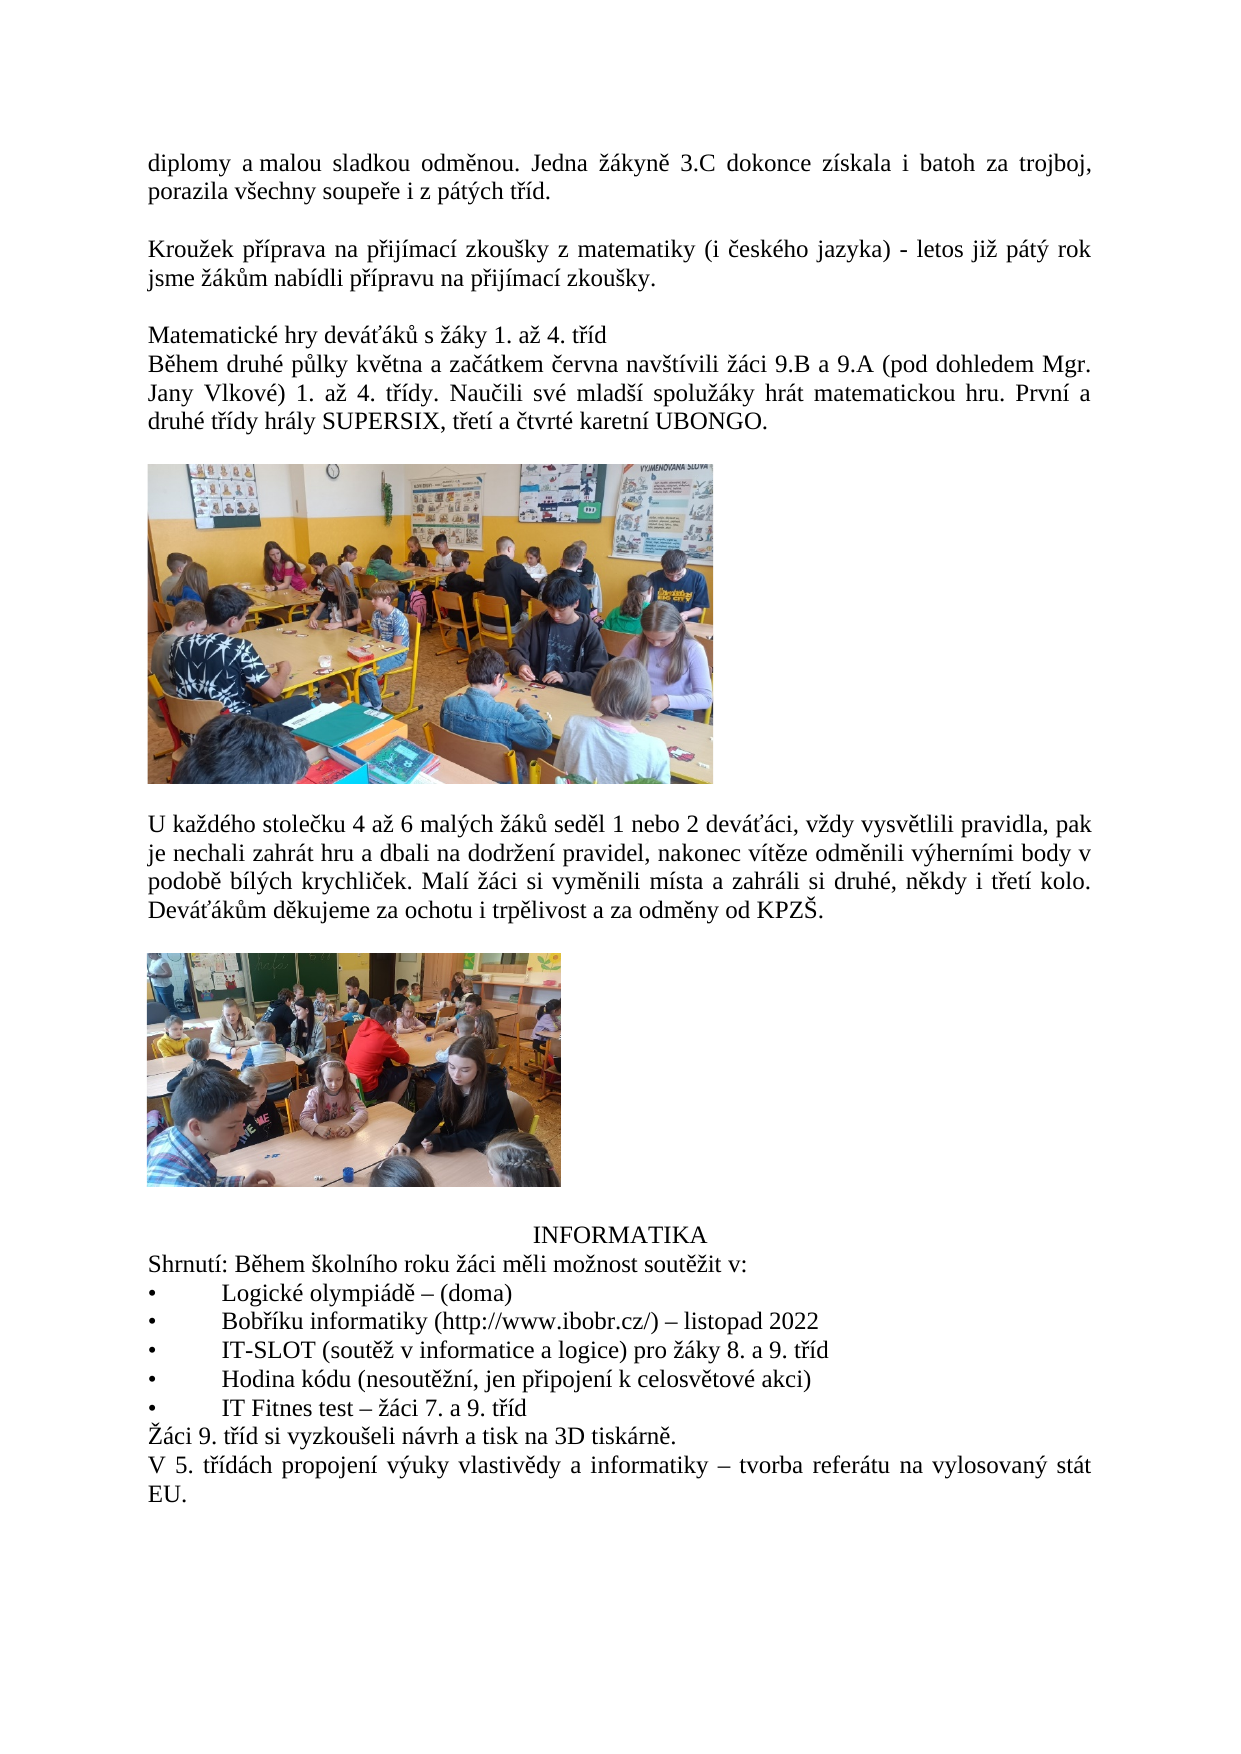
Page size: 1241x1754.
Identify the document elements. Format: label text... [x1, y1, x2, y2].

text Kroužek příprava na přijímací zkoušky z matematiky (i českého jazyka) - letos již pátý rok jsme žákům nabídli přípravu na přijímací zkoušky. [148, 234, 1093, 291]
picture [147, 464, 714, 784]
picture [146, 953, 561, 1187]
text Shrnutí: Během školního roku žáci měli možnost soutěžit v: [148, 1249, 1093, 1278]
text Během druhé půlky května a začátkem června navštívili žáci 9.B a 9.A (pod dohledem Mgr. Jany Vlkové) 1. až 4. třídy. Naučili své mladší spolužáky hrát matematickou hru. První a druhé třídy hrály SUPERSIX, třetí a čtvrté karetní UBONGO. [148, 349, 1093, 435]
text Žáci 9. tříd si vyzkoušeli návrh a tisk na 3D tiskárně. [148, 1421, 1093, 1450]
text INFORMATIKA [148, 1220, 1093, 1249]
text V 5. třídách propojení výuky vlastivědy a informatiky – tvorba referátu na vylosovaný stát EU. [148, 1450, 1093, 1508]
text • Bobříku informatiky (http://www.ibobr.cz/) – listopad 2022 [148, 1306, 1093, 1335]
text • Logické olympiádě – (doma) [148, 1278, 1093, 1306]
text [148, 148, 1093, 205]
text • Hodina kódu (nesoutěžní, jen připojení k celosvětové akci) [148, 1364, 1093, 1393]
text U každého stolečku 4 až 6 malých žáků seděl 1 nebo 2 deváťáci, vždy vysvětlili pravidla, pak je nechali zahrát hru a dbali na dodržení pravidel, nakonec vítěze odměnili výherními body v podobě bílých krychliček. Malí žáci si vyměnili místa a zahráli si druhé, někdy i třetí kolo. Deváťákům děkujeme za ochotu i trpělivost a za odměny od KPZŠ. [148, 809, 1093, 924]
text • IT-SLOT (soutěž v informatice a logice) pro žáky 8. a 9. tříd [148, 1335, 1093, 1364]
text • IT Fitnes test – žáci 7. a 9. tříd [148, 1393, 1093, 1421]
text Matematické hry deváťáků s žáky 1. až 4. tříd [148, 320, 1093, 349]
